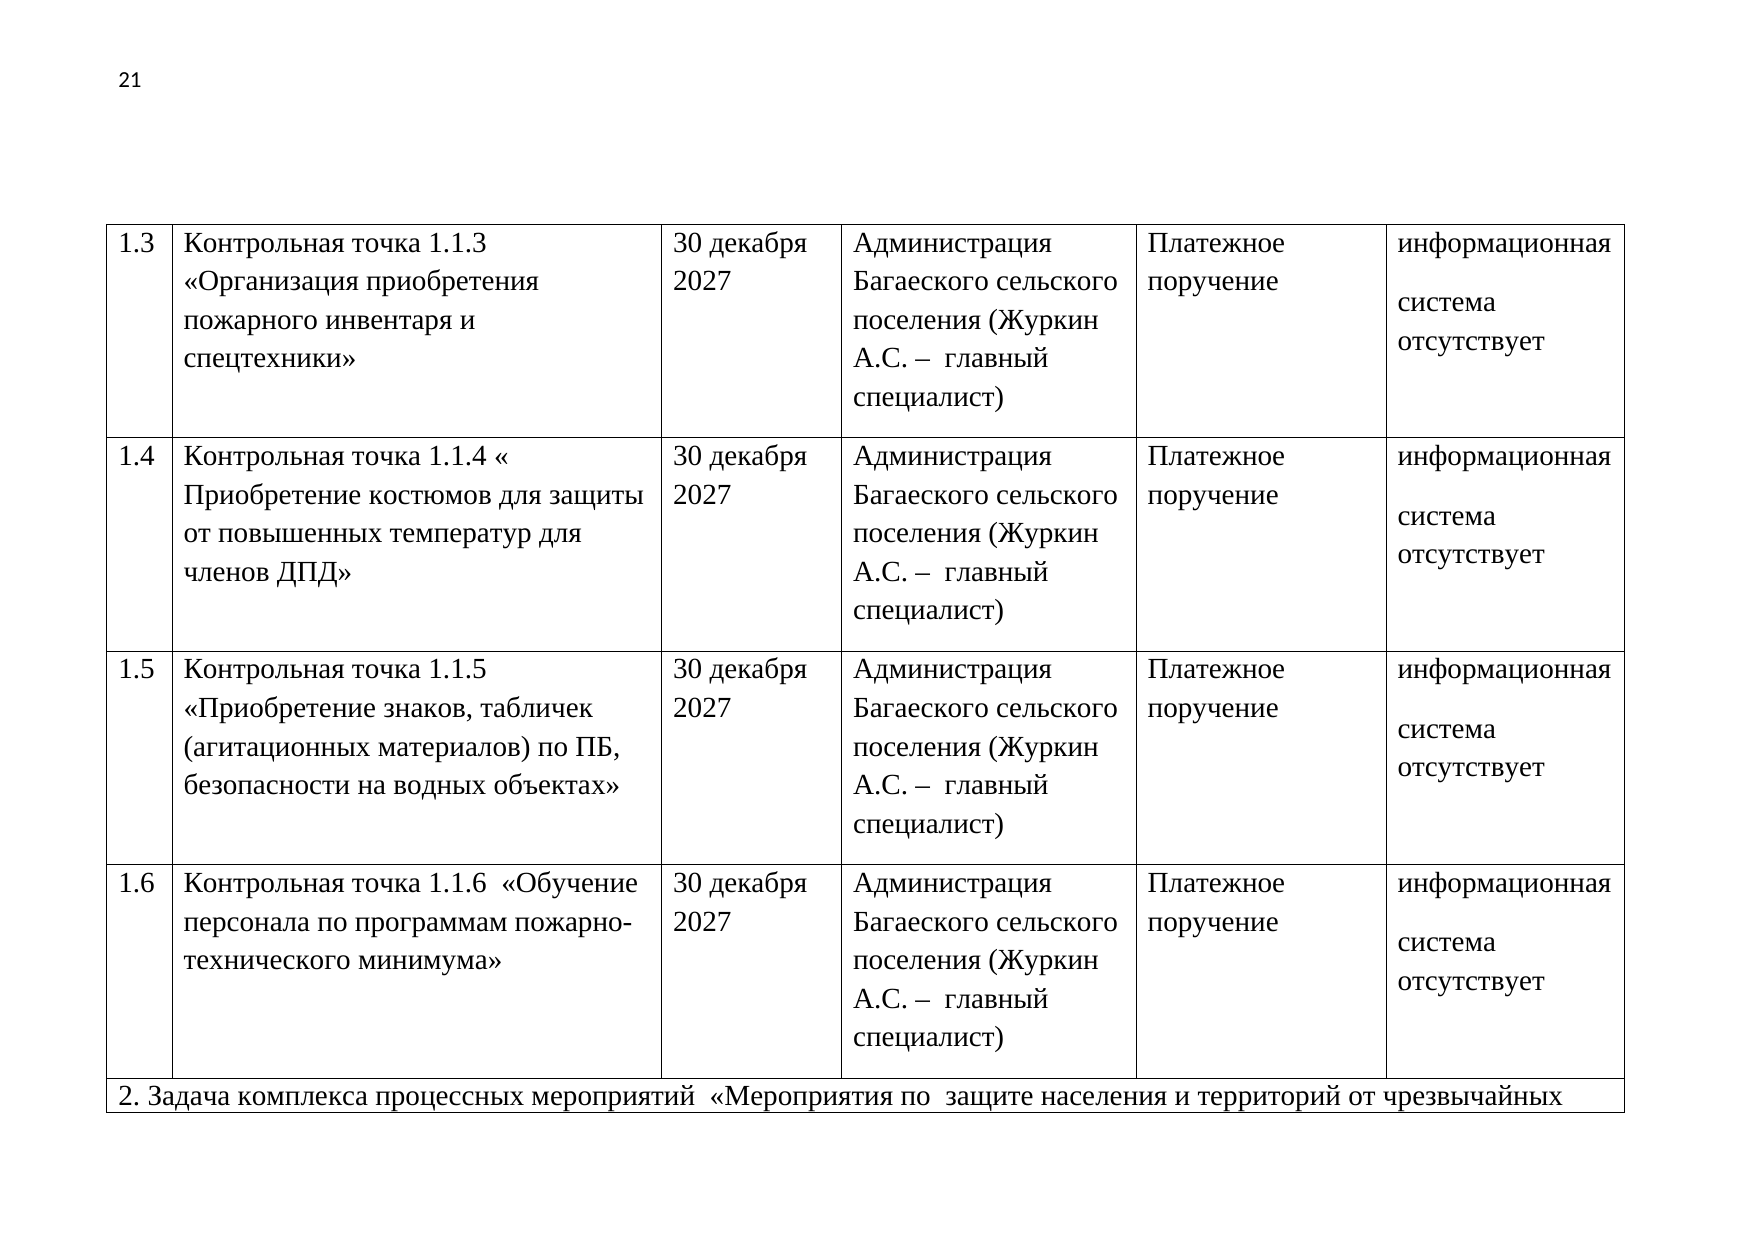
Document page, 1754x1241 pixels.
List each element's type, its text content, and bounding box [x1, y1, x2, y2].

table_cell информационная система отсутствует [1387, 652, 1624, 864]
table_cell Платежное поручение [1137, 225, 1386, 437]
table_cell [842, 865, 1136, 1077]
table_cell информационная система отсутствует [1387, 438, 1624, 651]
table_cell Платежное поручение [1137, 438, 1386, 651]
table_cell 1.3 [107, 225, 172, 437]
table_cell Платежное поручение [1137, 652, 1386, 864]
table_cell Платежное поручение [1137, 865, 1386, 1077]
table_cell Контрольная точка 1.1.6 «Обучение персонала по программам пожарно-технического минимума» [173, 865, 661, 1077]
table_cell 30 декабря 2027 [662, 865, 841, 1077]
table_cell Контрольная точка 1.1.5 «Приобретение знаков, табличек (агитационных материалов) по ПБ, безопасности на водных объектах» [173, 652, 661, 864]
table_cell 1.5 [107, 652, 172, 864]
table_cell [1387, 225, 1624, 437]
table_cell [107, 1079, 1624, 1112]
table_cell Контрольная точка 1.1.4 « Приобретение костюмов для защиты от повышенных температур для членов ДПД» [173, 438, 661, 651]
table_cell Контрольная точка 1.1.3 «Организация приобретения пожарного инвентаря и спецтехники» [173, 225, 661, 437]
table_cell Администрация Багаеского сельского поселения (Журкин А.С. – главный специалист) [842, 438, 1136, 651]
table_cell 30 декабря 2027 [662, 225, 841, 437]
table_cell 1.4 [107, 438, 172, 651]
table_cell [842, 225, 1136, 437]
table_cell информационная система отсутствует [1387, 865, 1624, 1077]
table_cell 30 декабря 2027 [662, 438, 841, 651]
table_cell Администрация Багаеского сельского поселения (Журкин А.С. – главный специалист) [842, 652, 1136, 864]
table_cell 1.6 [107, 865, 172, 1077]
table_cell 30 декабря 2027 [662, 652, 841, 864]
